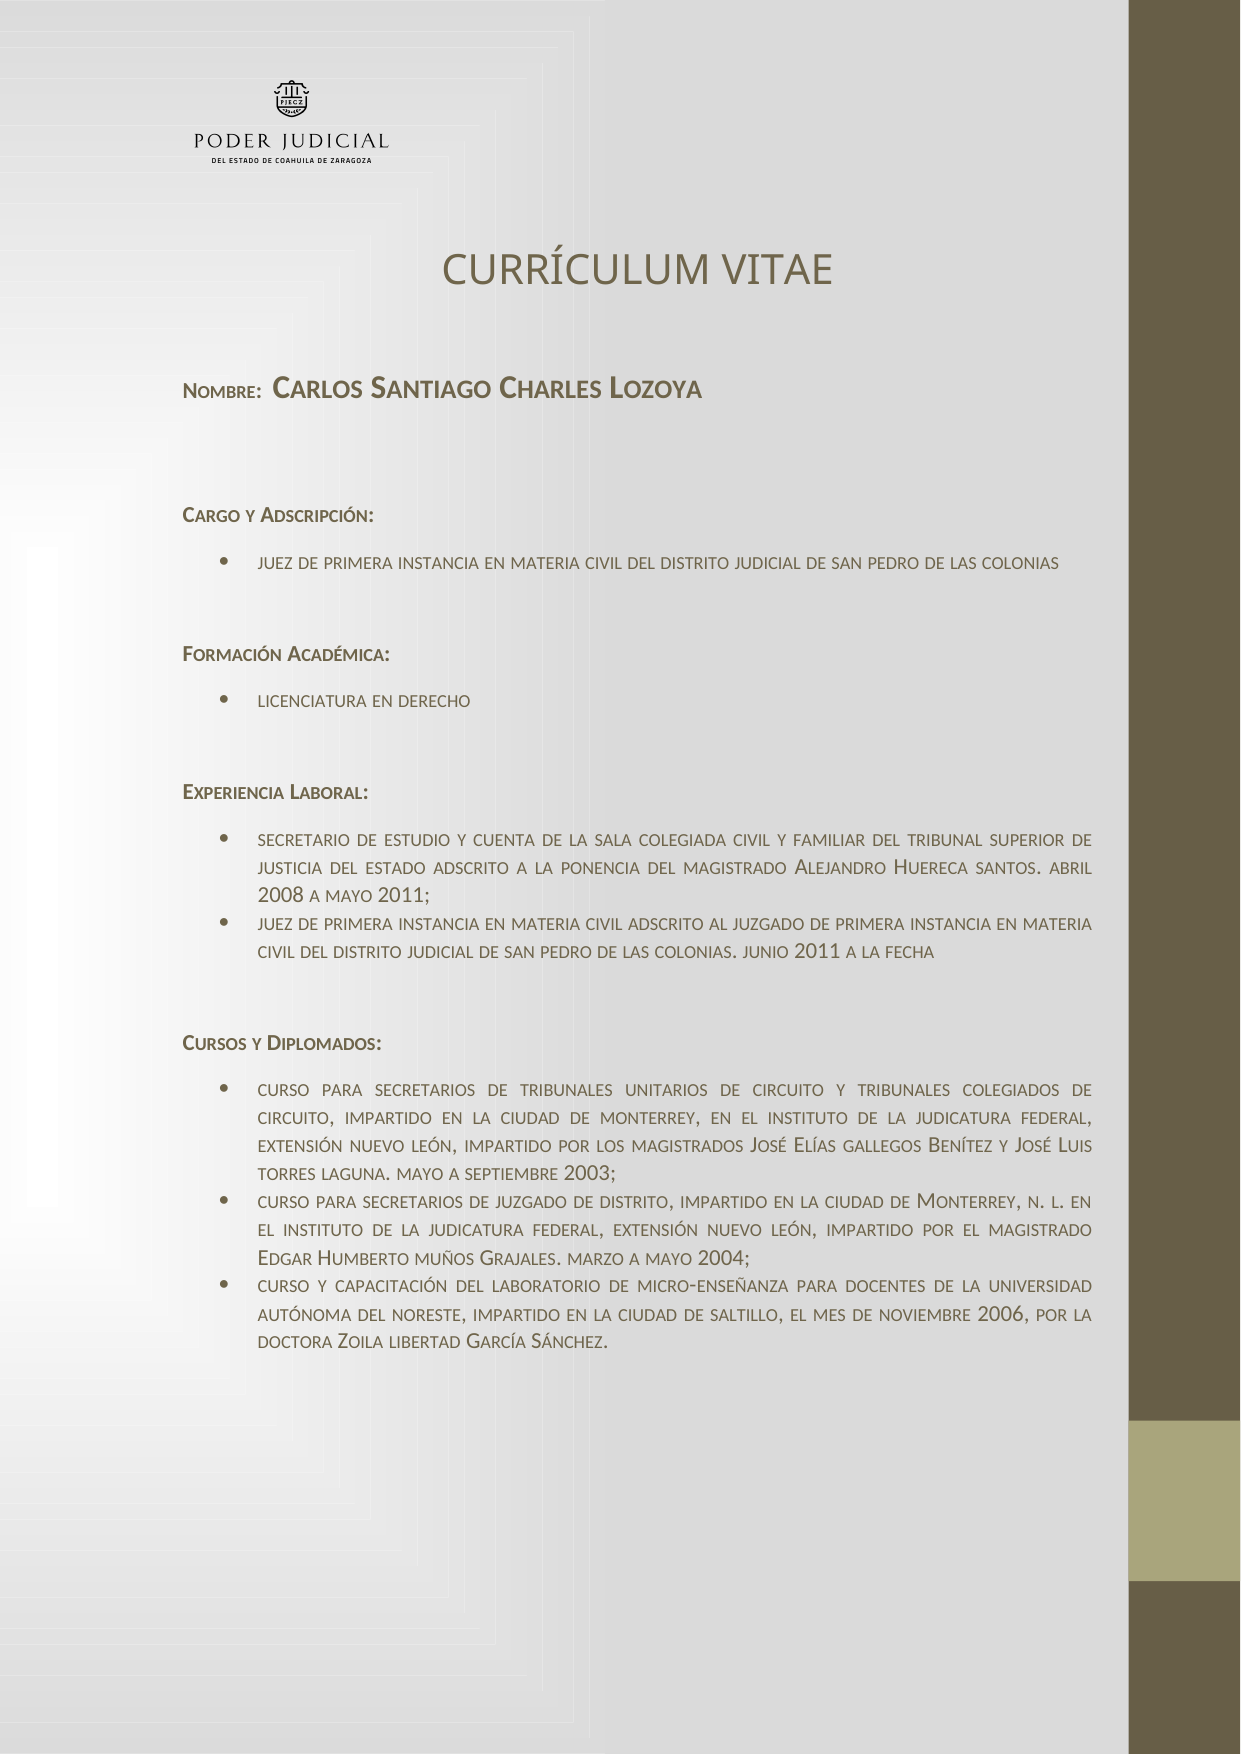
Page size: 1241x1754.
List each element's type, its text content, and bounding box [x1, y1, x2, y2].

list curso y capacitación del laboratorio de micro-enseñanza para docentes de la universidad autónoma del noreste, impartido en la ciudad de saltillo, el mes de noviembre 2006, por la doctora Zoila libertad García Sánchez. [220, 1271, 1092, 1355]
text Nombre: Carlos Santiago Charles Lozoya [182, 366, 1092, 406]
list licenciatura en derecho [220, 686, 1092, 713]
list curso para secretarios de juzgado de distrito, impartido en la ciudad de Monterrey, n. l. en el instituto de la judicatura federal, extensión nuevo león, impartido por el magistrado Edgar Humberto muños Grajales. marzo a mayo 2004; [220, 1187, 1092, 1271]
text Experiencia Laboral: [182, 777, 1092, 805]
list juez de primera instancia en materia civil del distrito judicial de san pedro de las colonias [220, 547, 1092, 575]
text Cursos y Diplomados: [182, 1028, 1092, 1056]
list secretario de estudio y cuenta de la sala colegiada civil y familiar del tribunal superior de justicia del estado adscrito a la ponencia del magistrado Alejandro Huereca santos. abril 2008 a mayo 2011; [220, 824, 1092, 908]
list juez de primera instancia en materia civil adscrito al juzgado de primera instancia en materia civil del distrito judicial de san pedro de las colonias. junio 2011 a la fecha [220, 908, 1092, 964]
text Cargo y Adscripción: [182, 500, 1092, 528]
picture [182, 73, 400, 184]
text Formación Académica: [182, 639, 1092, 667]
list curso para secretarios de tribunales unitarios de circuito y tribunales colegiados de circuito, impartido en la ciudad de monterrey, en el instituto de la judicatura federal, extensión nuevo león, impartido por los magistrados José Elías gallegos Benítez y José Luis torres laguna. mayo a septiembre 2003; [220, 1074, 1092, 1187]
